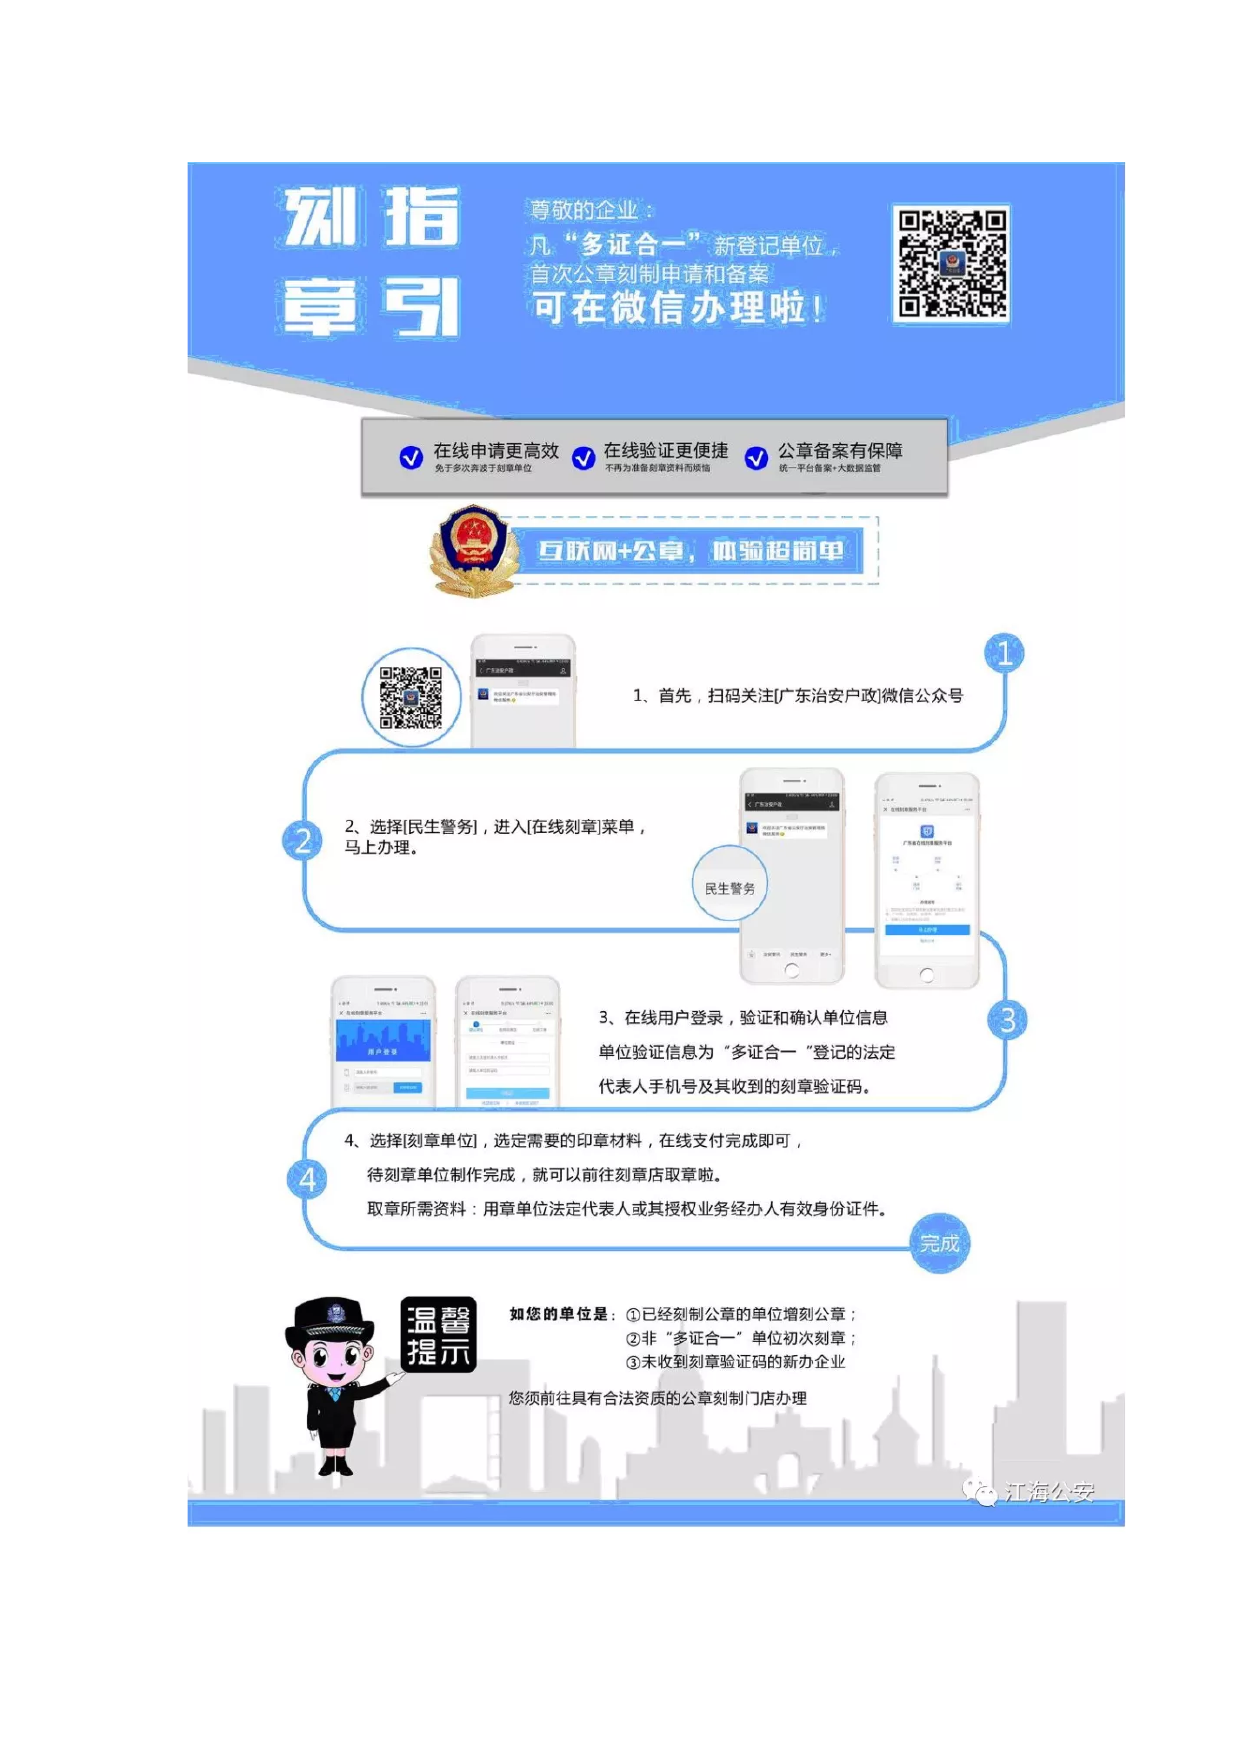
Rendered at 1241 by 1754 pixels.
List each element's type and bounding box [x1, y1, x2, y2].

picture [187, 162, 1126, 1534]
